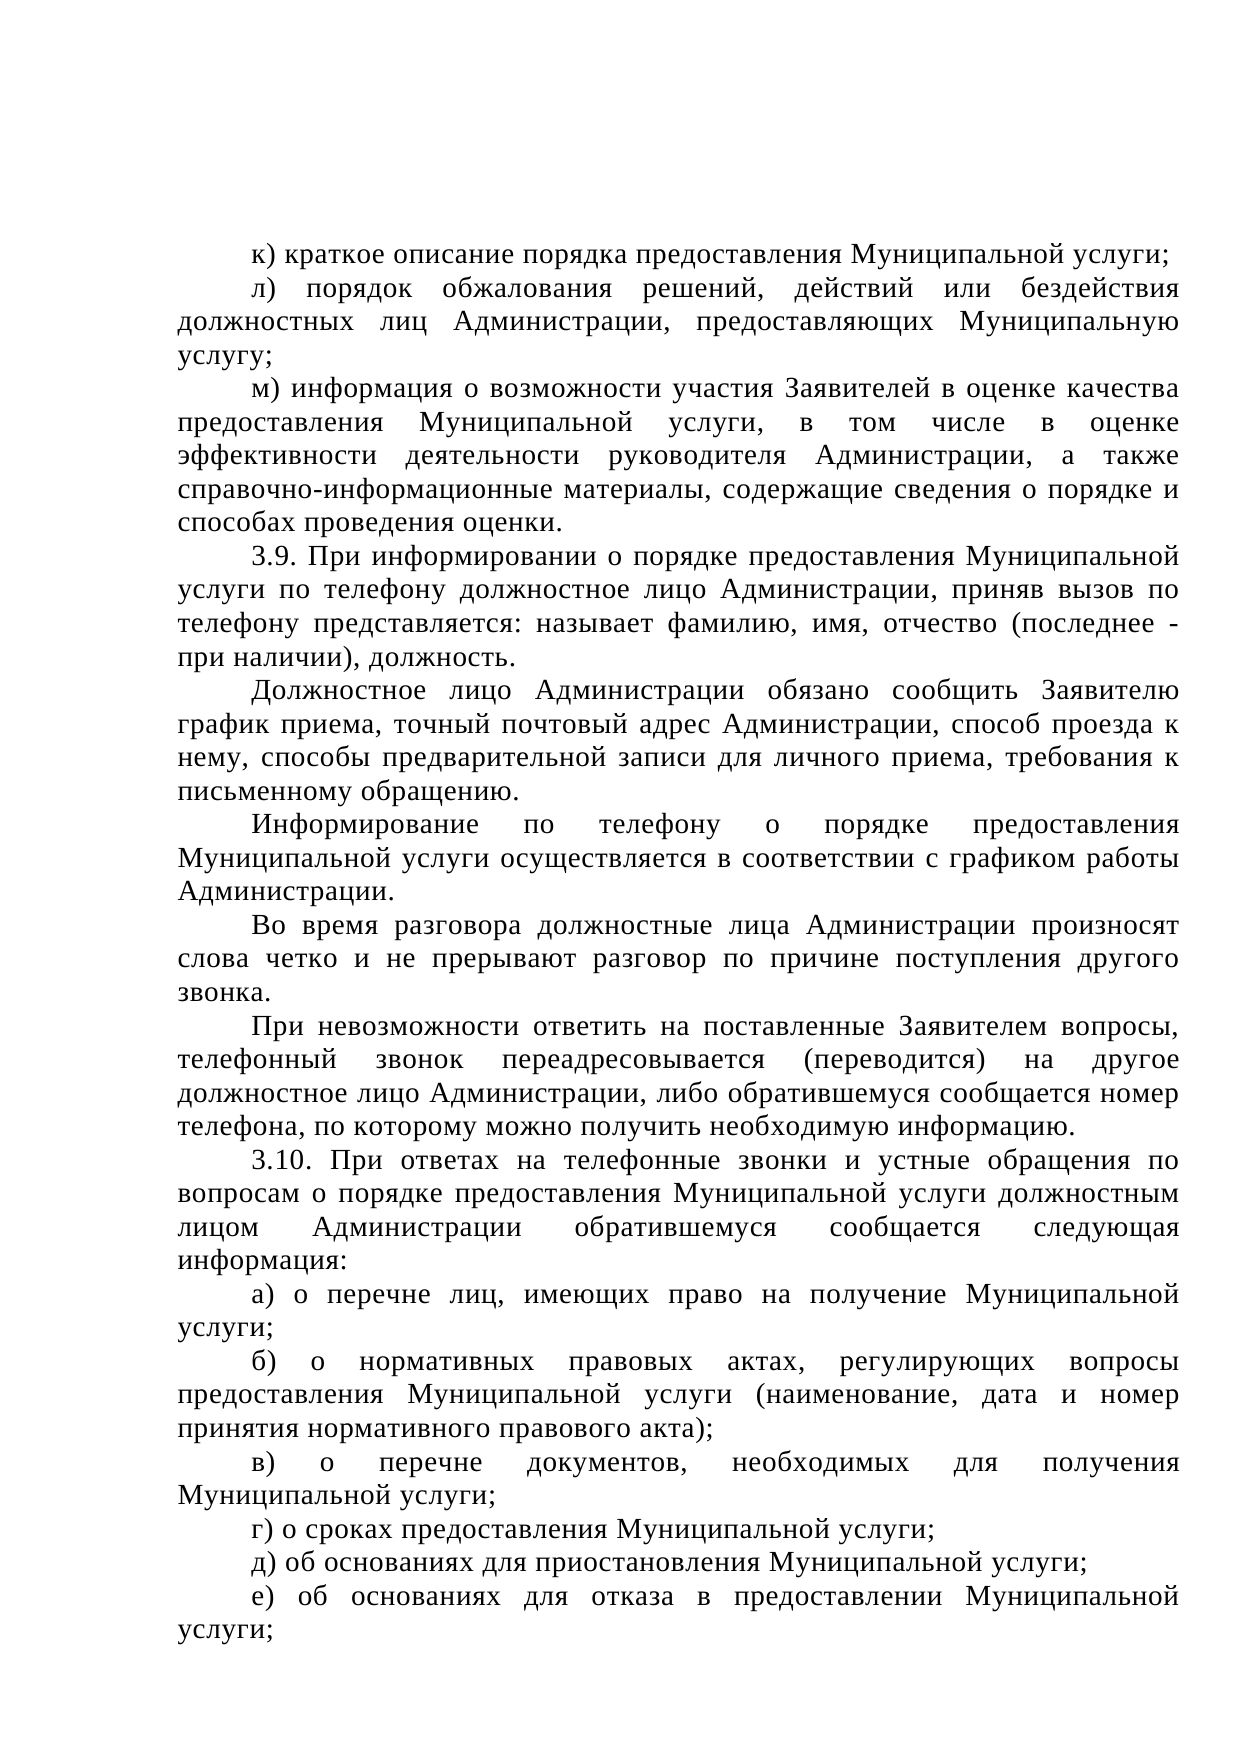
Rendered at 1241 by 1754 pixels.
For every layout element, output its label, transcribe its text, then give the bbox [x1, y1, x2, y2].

text При невозможности ответить на поставленные Заявителем вопросы, телефонный звонок переадресовывается (переводится) на другое должностное лицо Администрации, либо обратившемуся сообщается номер телефона, по которому можно получить необходимую информацию. [177, 1008, 1181, 1142]
text д) об основаниях для приостановления Муниципальной услуги; [177, 1544, 1181, 1578]
text к) краткое описание порядка предоставления Муниципальной услуги; [177, 236, 1181, 270]
text Во время разговора должностные лица Администрации произносят слова четко и не прерывают разговор по причине поступления другого звонка. [177, 907, 1181, 1008]
text Информирование по телефону о порядке предоставления Муниципальной услуги осуществляется в соответствии с графиком работы Администрации. [177, 806, 1181, 907]
text а) о перечне лиц, имеющих право на получение Муниципальной услуги; [177, 1276, 1181, 1343]
text б) о нормативных правовых актах, регулирующих вопросы предоставления Муниципальной услуги (наименование, дата и номер принятия нормативного правового акта); [177, 1343, 1181, 1444]
text 3.9. При информировании о порядке предоставления Муниципальной услуги по телефону должностное лицо Администрации, приняв вызов по телефону представляется: называет фамилию, имя, отчество (последнее - при наличии), должность. [177, 538, 1181, 672]
text м) информация о возможности участия Заявителей в оценке качества предоставления Муниципальной услуги, в том числе в оценке эффективности деятельности руководителя Администрации, а также справочно-информационные материалы, содержащие сведения о порядке и способах проведения оценки. [177, 370, 1181, 538]
text е) об основаниях для отказа в предоставлении Муниципальной услуги; [177, 1578, 1181, 1645]
text 3.10. При ответах на телефонные звонки и устные обращения по вопросам о порядке предоставления Муниципальной услуги должностным лицом Администрации обратившемуся сообщается следующая информация: [177, 1142, 1181, 1276]
text л) порядок обжалования решений, действий или бездействия должностных лиц Администрации, предоставляющих Муниципальную услугу; [177, 270, 1181, 370]
text в) о перечне документов, необходимых для получения Муниципальной услуги; [177, 1444, 1181, 1511]
text Должностное лицо Администрации обязано сообщить Заявителю график приема, точный почтовый адрес Администрации, способ проезда к нему, способы предварительной записи для личного приема, требования к письменному обращению. [177, 672, 1181, 806]
text г) о сроках предоставления Муниципальной услуги; [177, 1511, 1181, 1544]
